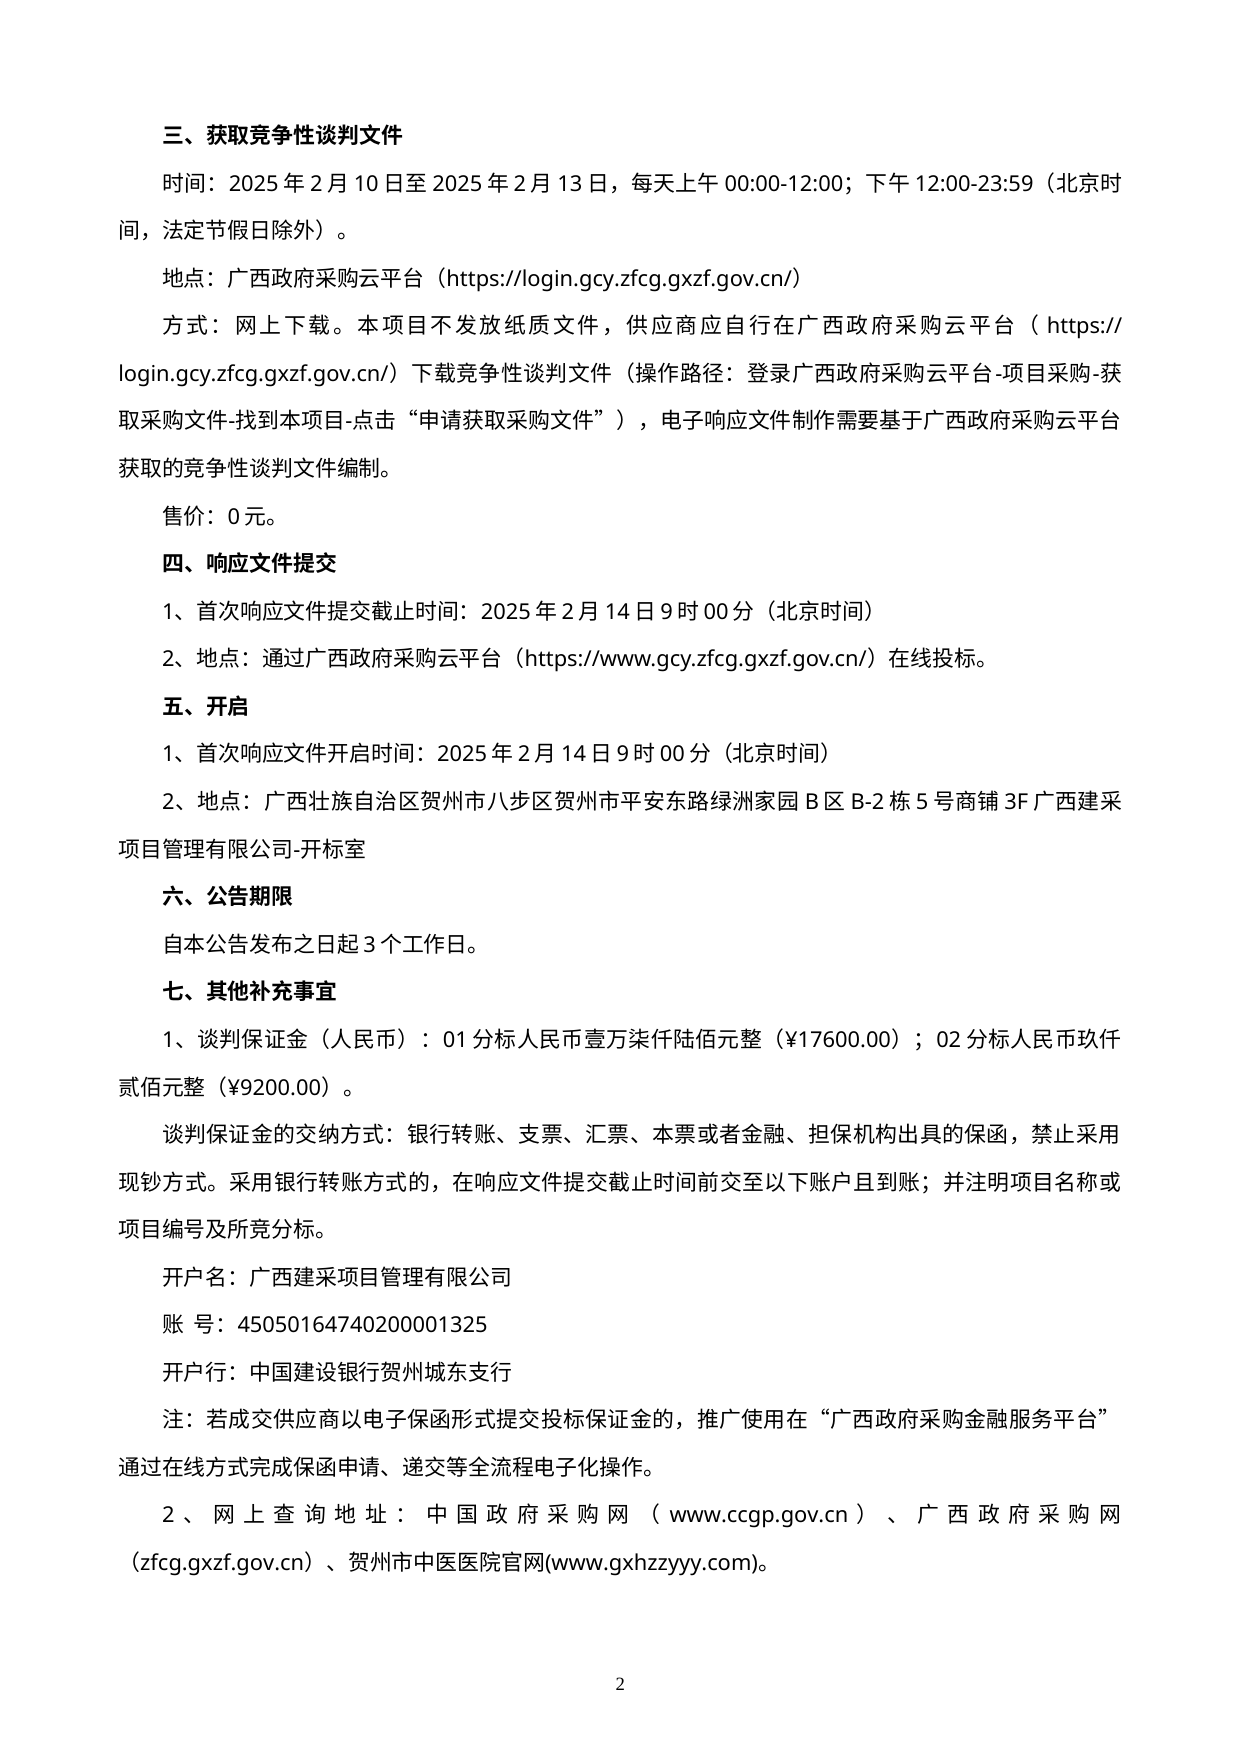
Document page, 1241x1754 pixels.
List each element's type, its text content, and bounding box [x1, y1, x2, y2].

text 售价：0元。 [118, 499, 1122, 530]
text 六、公告期限 [118, 879, 1122, 911]
text 2、网上查询地址：中国政府采购网（www.ccgp.gov.cn）、广西政府采购网（zfcg.gxzf.gov.cn）、贺州市中医医院官网(www.gxhzzyyy.com)。 [118, 1497, 1122, 1577]
text 三、获取竞争性谈判文件 [118, 118, 1122, 150]
text 1、首次响应文件提交截止时间：2025年2月14日9时00分（北京时间） [118, 594, 1122, 626]
text 注：若成交供应商以电子保函形式提交投标保证金的，推广使用在“广西政府采购金融服务平台”通过在线方式完成保函申请、递交等全流程电子化操作。 [118, 1402, 1122, 1481]
text 方式：网上下载。本项目不发放纸质文件，供应商应自行在广西政府采购云平台（https://login.gcy.zfcg.gxzf.gov.cn/）下载竞争性谈判文件（操作路径：登录广西政府采购云平台-项目采购-获取采购文件-找到本项目-点击“申请获取采购文件”），电子响应文件制作需要基于广西政府采购云平台获取的竞争性谈判文件编制。 [118, 308, 1122, 483]
text 2、地点：广西壮族自治区贺州市八步区贺州市平安东路绿洲家园B区B-2栋5号商铺3F广西建采项目管理有限公司-开标室 [118, 784, 1122, 863]
text 自本公告发布之日起3个工作日。 [118, 927, 1122, 958]
text 时间：2025年2月10日至2025年2月13日，每天上午00:00-12:00；下午12:00-23:59（北京时间，法定节假日除外）。 [118, 166, 1122, 245]
text 1、首次响应文件开启时间：2025年2月14日9时00分（北京时间） [118, 736, 1122, 768]
text 账 号：45050164740200001325 [118, 1307, 1122, 1339]
text 开户名：广西建采项目管理有限公司 [118, 1259, 1122, 1291]
text 地点：广西政府采购云平台（https://login.gcy.zfcg.gxzf.gov.cn/） [118, 261, 1122, 292]
text 五、开启 [118, 689, 1122, 721]
text 2、地点：通过广西政府采购云平台（https://www.gcy.zfcg.gxzf.gov.cn/）在线投标。 [118, 641, 1122, 673]
text 谈判保证金的交纳方式：银行转账、支票、汇票、本票或者金融、担保机构出具的保函，禁止采用现钞方式。采用银行转账方式的，在响应文件提交截止时间前交至以下账户且到账；并注明项目名称或项目编号及所竞分标。 [118, 1117, 1122, 1244]
text 1、谈判保证金（人民币）：01分标人民币壹万柒仟陆佰元整（¥17600.00）；02分标人民币玖仟贰佰元整（¥9200.00）。 [118, 1022, 1122, 1101]
text 开户行：中国建设银行贺州城东支行 [118, 1355, 1122, 1386]
text 四、响应文件提交 [118, 546, 1122, 578]
text 七、其他补充事宜 [118, 974, 1122, 1006]
